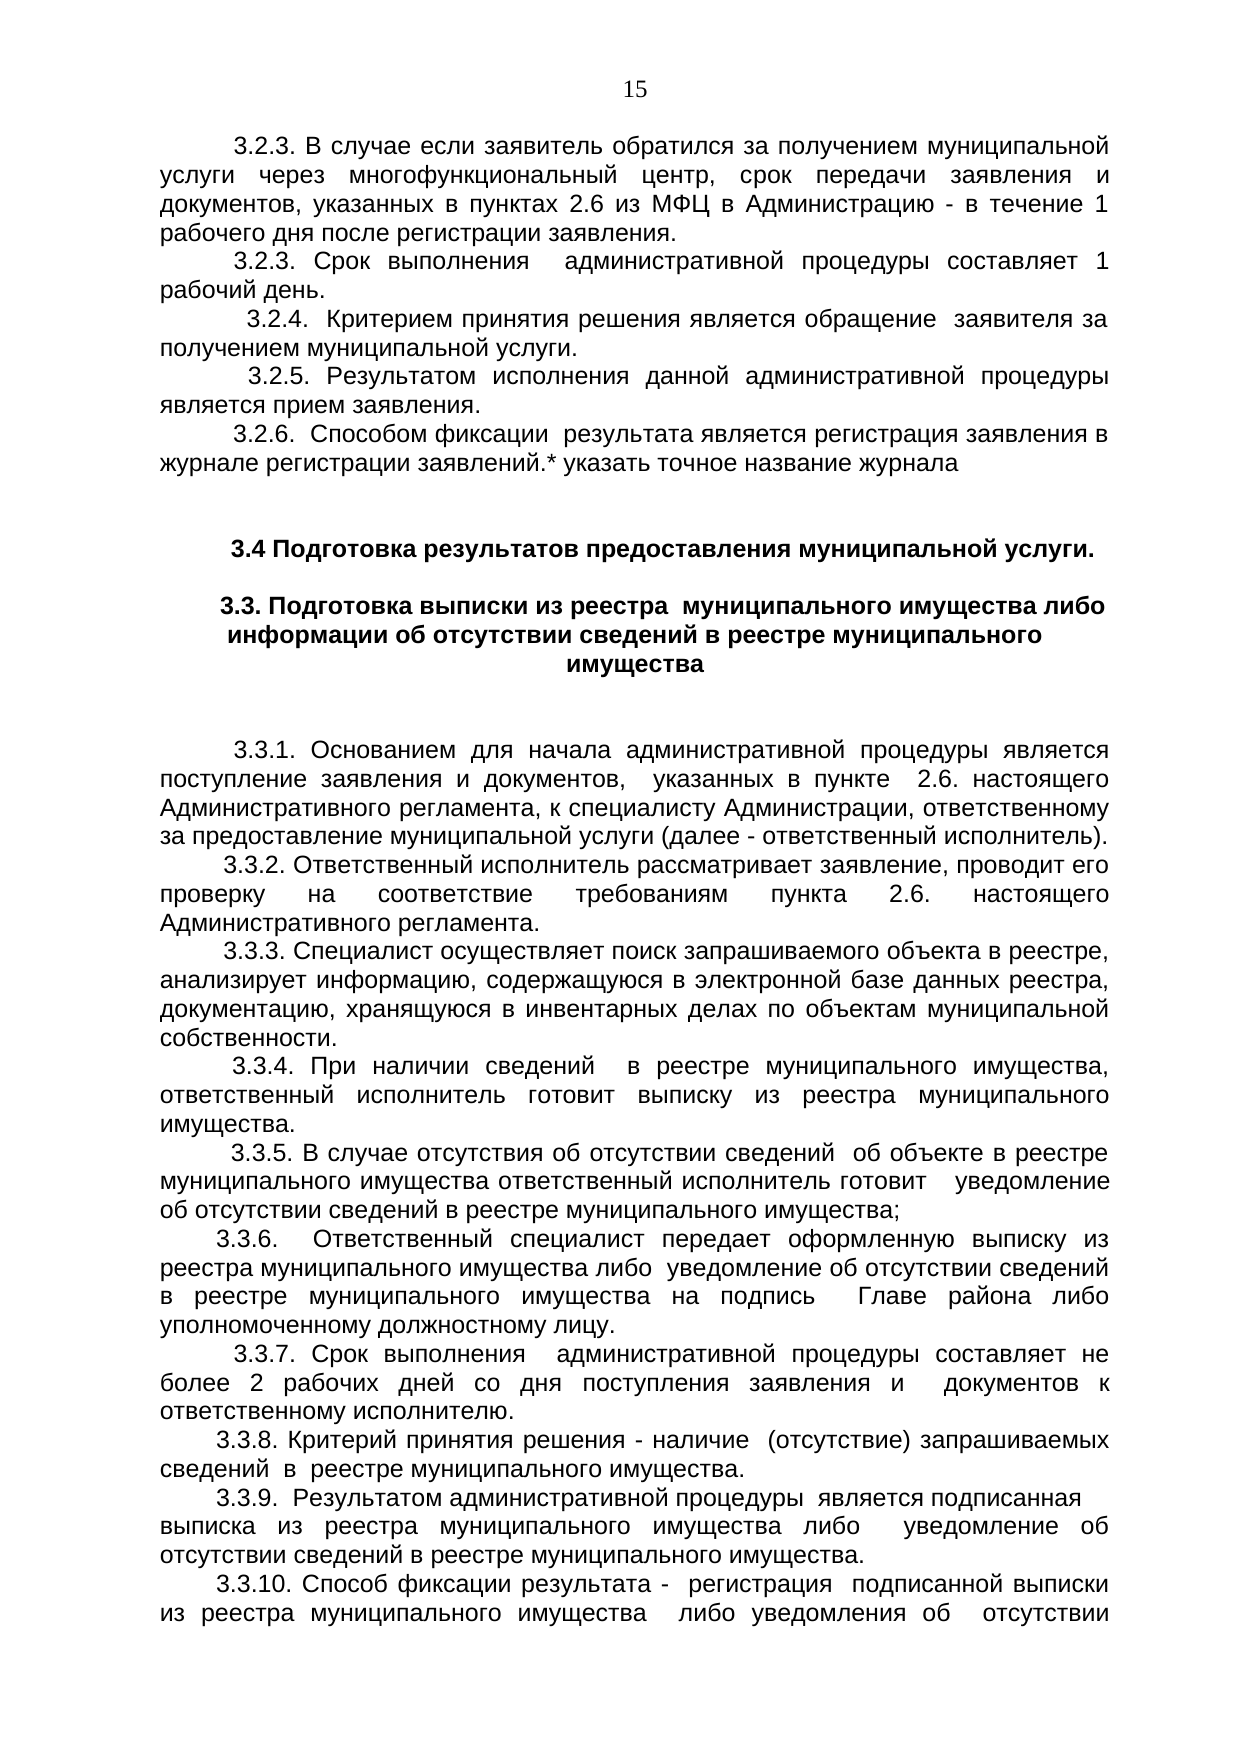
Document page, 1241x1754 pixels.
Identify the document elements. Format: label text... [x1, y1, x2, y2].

text 3.3.6. Ответственный специалист передает оформленную выписку из реестра муниципального имущества либо уведомление об отсутствии сведений в реестре муниципального имущества на подпись Главе района либо уполномоченному должностному лицу. [159, 1224, 1110, 1339]
text 3.3.4. При наличии сведений в реестре муниципального имущества, ответственный исполнитель готовит выписку из реестра муниципального имущества. [159, 1051, 1110, 1137]
text 3.3. Подготовка выписки из реестра муниципального имущества либо информации об отсутствии сведений в реестре муниципального имущества [159, 591, 1110, 677]
text 3.3.8. Критерий принятия решения - наличие (отсутствие) запрашиваемых сведений в реестре муниципального имущества. [159, 1425, 1110, 1482]
text 3.3.5. В случае отсутствия об отсутствии сведений об объекте в реестре муниципального имущества ответственный исполнитель готовит уведомление об отсутствии сведений в реестре муниципального имущества; [159, 1137, 1110, 1224]
text 3.2.5. Результатом исполнения данной административной процедуры является прием заявления. [159, 361, 1110, 419]
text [159, 1569, 1110, 1626]
text 3.3.9. Результатом административной процедуры является подписанная [159, 1482, 1110, 1511]
text 3.3.2. Ответственный исполнитель рассматривает заявление, проводит его проверку на соответствие требованиям пункта 2.6. настоящего Административного регламента. [159, 850, 1110, 936]
text 3.4 Подготовка результатов предоставления муниципальной услуги. [159, 534, 1110, 562]
text 3.2.3. Срок выполнения административной процедуры составляет 1 рабочий день. [159, 246, 1110, 304]
text 3.2.6. Способом фиксации результата является регистрация заявления в журнале регистрации заявлений.* указать точное название журнала [159, 419, 1110, 476]
text выписка из реестра муниципального имущества либо уведомление об отсутствии сведений в реестре муниципального имущества. [159, 1511, 1110, 1569]
text 3.3.1. Основанием для начала административной процедуры является поступление заявления и документов, указанных в пункте 2.6. настоящего Административного регламента, к специалисту Администрации, ответственному за предоставление муниципальной услуги (далее - ответственный исполнитель). [159, 735, 1110, 850]
text 3.2.4. Критерием принятия решения является обращение заявителя за получением муниципальной услуги. [159, 304, 1110, 361]
text 3.3.7. Срок выполнения административной процедуры составляет не более 2 рабочих дней со дня поступления заявления и документов к ответственному исполнителю. [159, 1339, 1110, 1425]
text 3.3.3. Специалист осуществляет поиск запрашиваемого объекта в реестре, анализирует информацию, содержащуюся в электронной базе данных реестра, документацию, хранящуюся в инвентарных делах по объектам муниципальной собственности. [159, 936, 1110, 1051]
text 3.2.3. В случае если заявитель обратился за получением муниципальной услуги через многофункциональный центр, срок передачи заявления и документов, указанных в пунктах 2.6 из МФЦ в Администрацию - в течение 1 рабочего дня после регистрации заявления. [159, 131, 1110, 246]
